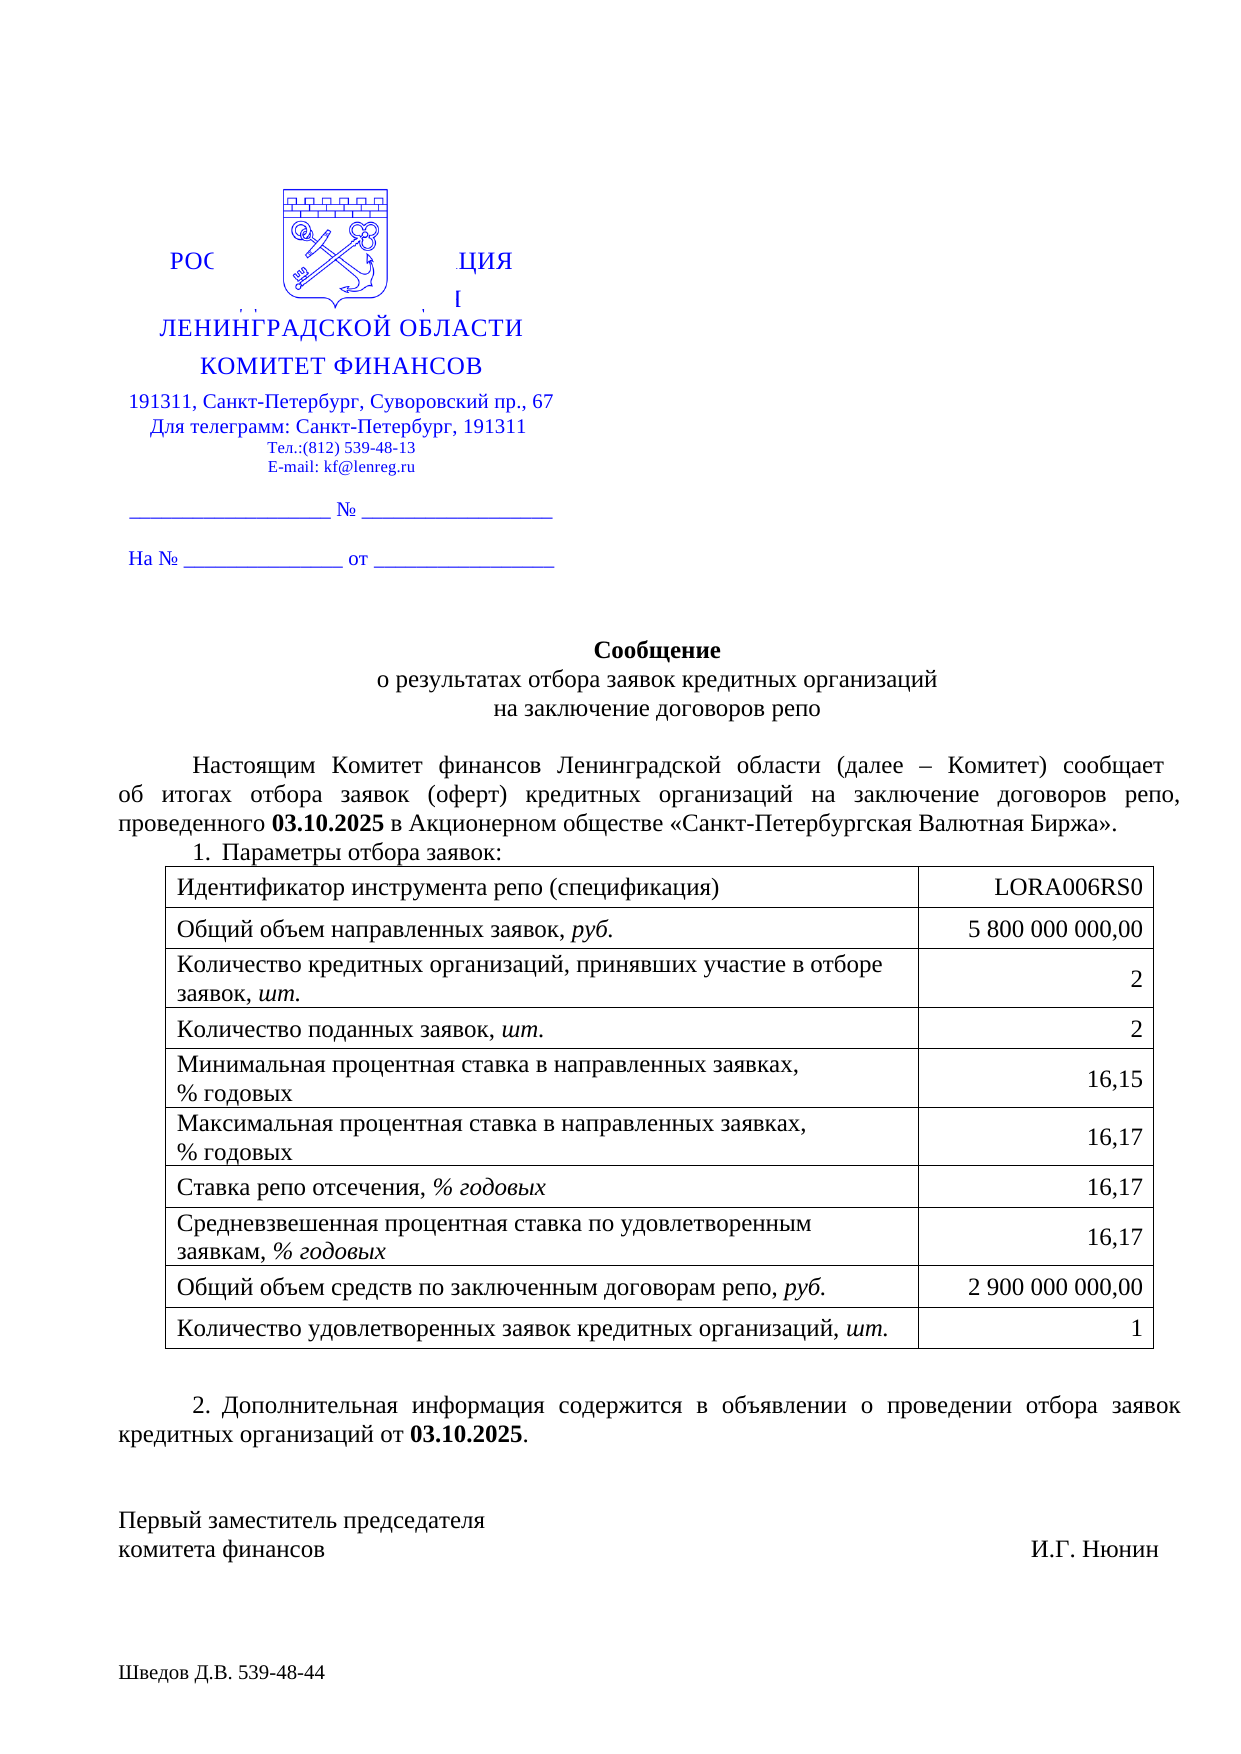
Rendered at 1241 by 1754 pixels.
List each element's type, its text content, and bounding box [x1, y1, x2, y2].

text Первый заместитель председателя [118, 1505, 1181, 1534]
text Сообщение [118, 636, 1196, 664]
table_cell 5 800 000 000,00 [919, 908, 1153, 948]
text на заключение договоров репо [118, 693, 1196, 722]
table_cell 2 [919, 1008, 1153, 1048]
table_cell 16,17 [919, 1208, 1153, 1265]
table_header Идентификатор инструмента репо (спецификация) [166, 867, 918, 907]
text Шведов Д.В. 539-48-44 [118, 1660, 1181, 1684]
table_cell Общий объем направленных заявок, руб. [166, 908, 918, 948]
table_cell Ставка репо отсечения, % годовых [166, 1166, 918, 1207]
text о результатах отбора заявок кредитных организаций [118, 664, 1196, 693]
table_cell 16,17 [919, 1166, 1153, 1207]
picture [213, 188, 457, 309]
table_cell Общий объем средств по заключенным договорам репо, руб. [166, 1266, 918, 1307]
table_cell Количество поданных заявок, шт. [166, 1008, 918, 1048]
table_cell Максимальная процентная ставка в направленных заявках, % годовых [166, 1108, 918, 1165]
table_header РОССИЙСКАЯ ФЕДЕРАЦИЯ АДМИНИСТРАЦИЯ ЛЕНИНГРАДСКОЙ ОБЛАСТИ КОМИТЕТ ФИНАНСОВ 191311, Санкт-Петербург, Суворовский пр., 67 Для телеграмм: Санкт-Петербург, 191311 Тел.:(812) 539-48-13 E-mail: kf@lenreg.ru ___________________ № __________________ На № _______________ от _________________ [107, 189, 576, 598]
table_cell 2 900 000 000,00 [919, 1266, 1153, 1307]
list Дополнительная информация содержится в объявлении о проведении отбора заявок кредитных организаций от 03.10.2025. [118, 1390, 1181, 1448]
list Параметры отбора заявок: [118, 837, 1181, 866]
text Настоящим Комитет финансов Ленинградской области (далее – Комитет) сообщает об итогах отбора заявок (оферт) кредитных организаций на заключение договоров репо, проведенного 03.10.2025 в Акционерном обществе «Санкт-Петербургская Валютная Биржа». [118, 751, 1181, 837]
table_header LORA006RS0 [919, 867, 1153, 907]
table_cell 16,15 [919, 1049, 1153, 1107]
table_cell 16,17 [919, 1108, 1153, 1165]
table_cell 2 [919, 949, 1153, 1007]
table_cell Средневзвешенная процентная ставка по удовлетворенным заявкам, % годовых [166, 1208, 918, 1265]
table_cell Минимальная процентная ставка в направленных заявках, % годовых [166, 1049, 918, 1107]
table_cell Количество кредитных организаций, принявших участие в отборе заявок, шт. [166, 949, 918, 1007]
text комитета финансов И.Г. Нюнин [118, 1534, 1181, 1563]
table_cell Количество удовлетворенных заявок кредитных организаций, шт. [166, 1308, 918, 1348]
table_cell 1 [919, 1308, 1153, 1348]
